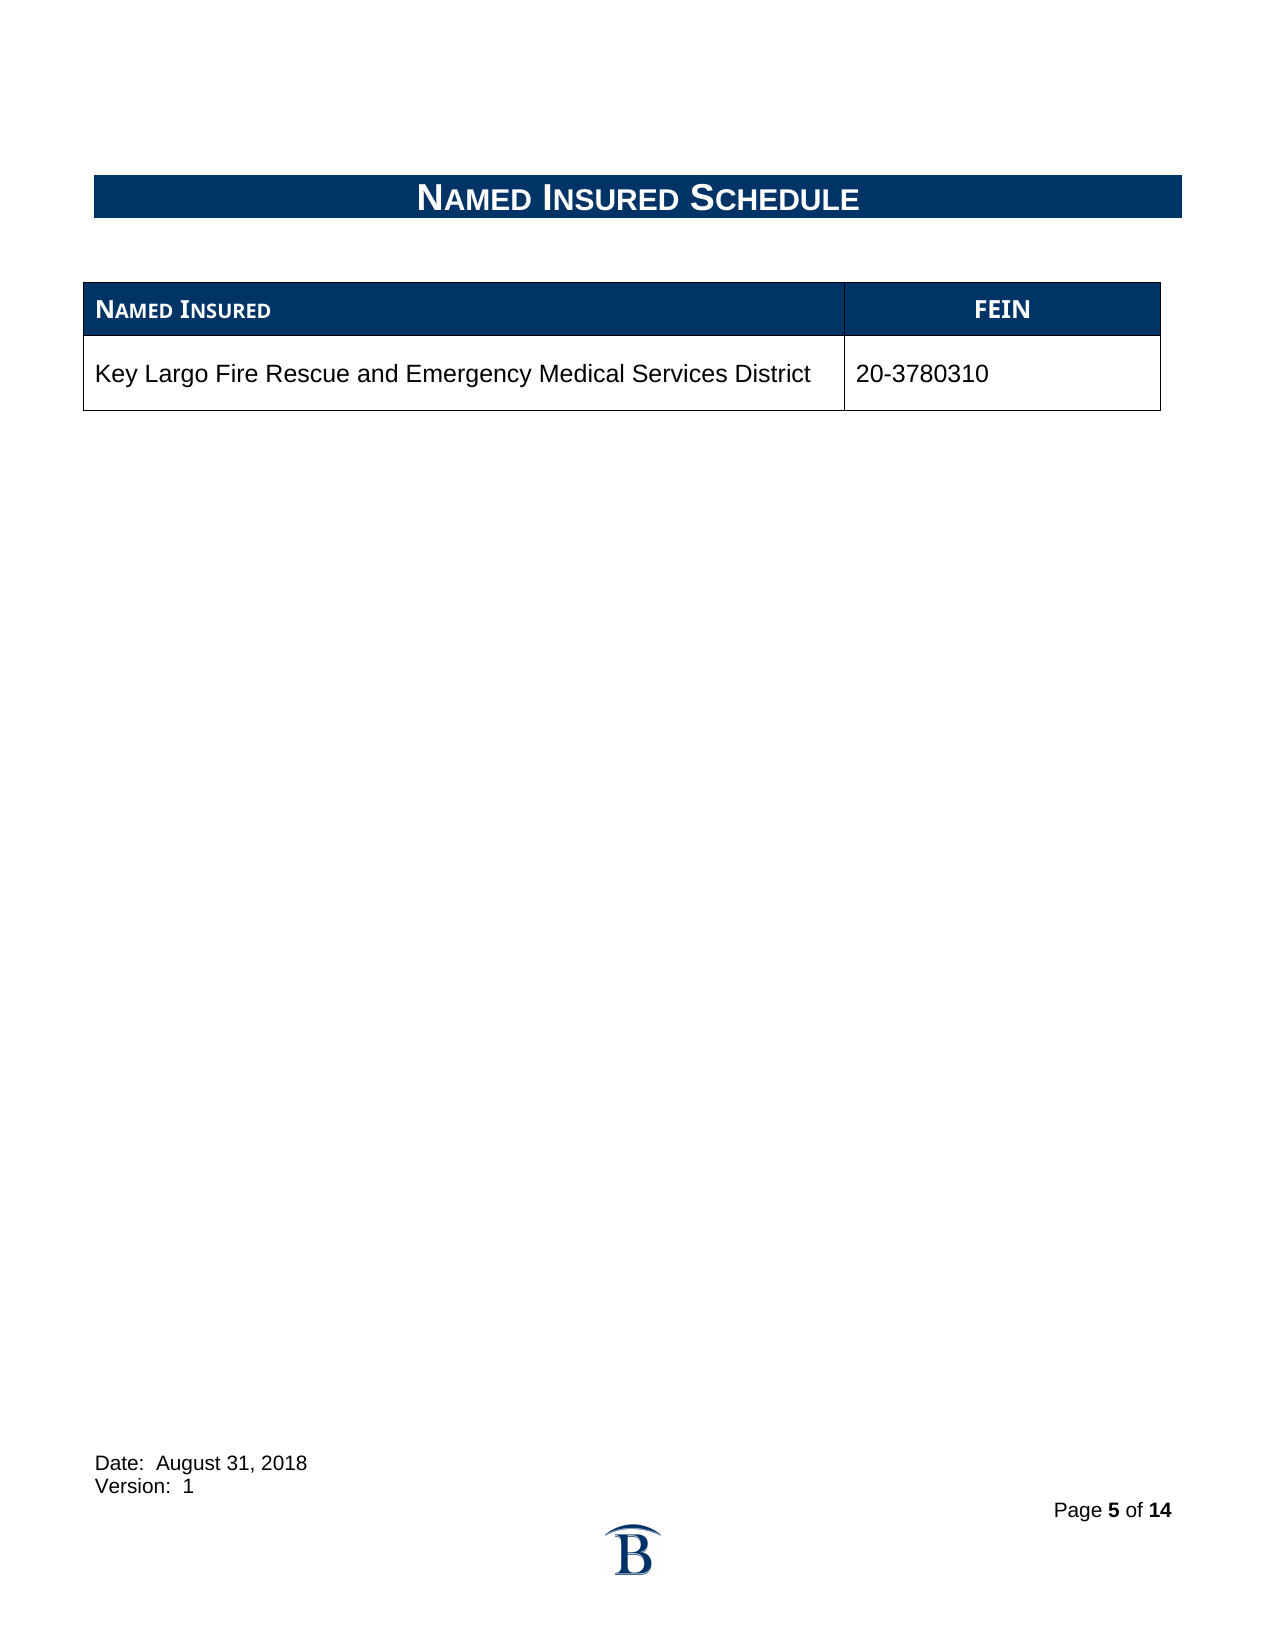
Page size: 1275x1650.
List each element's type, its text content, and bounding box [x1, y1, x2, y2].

table_cell 20-3780310 [845, 336, 1160, 410]
picture [604, 1522, 662, 1575]
table_header FEIN [845, 283, 1160, 335]
text Named Insured Schedule [94, 175, 1182, 218]
table_header Named Insured [84, 283, 844, 335]
table_cell Key Largo Fire Rescue and Emergency Medical Services District [84, 336, 844, 410]
